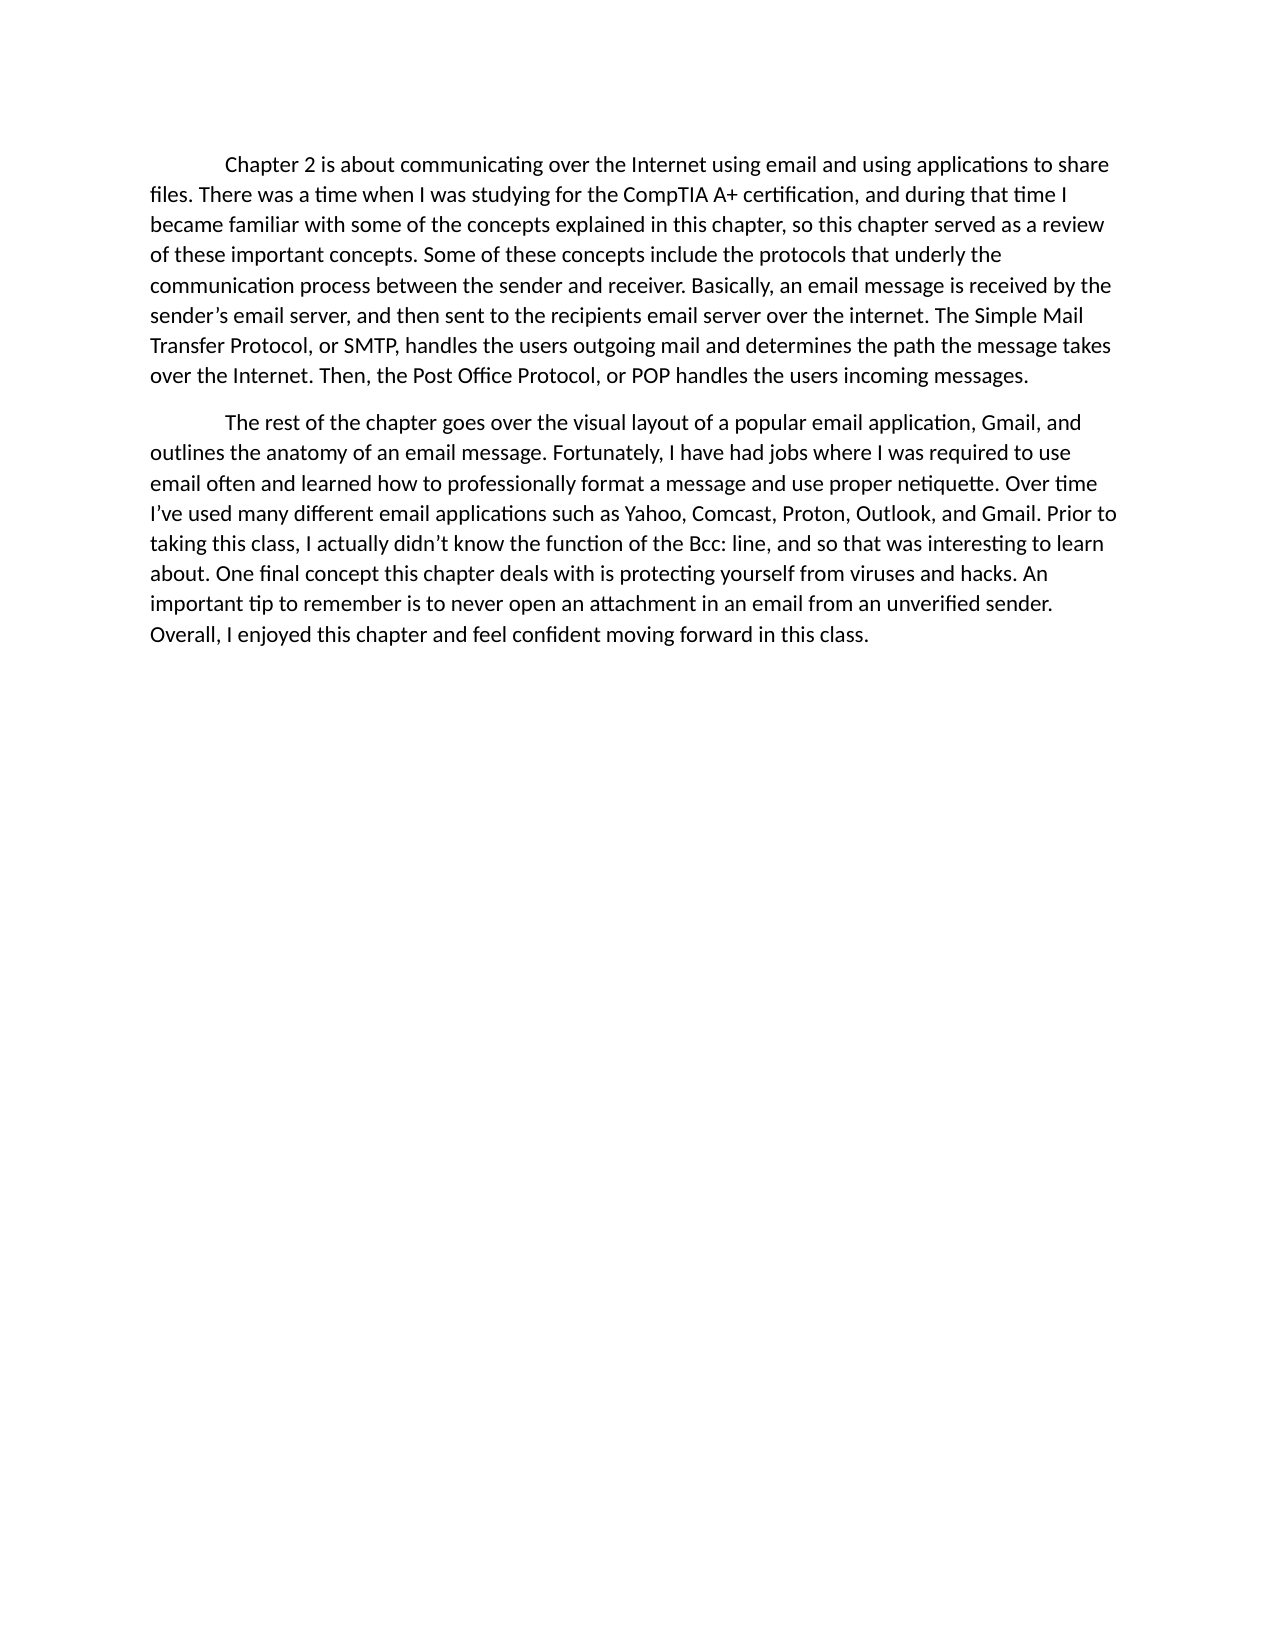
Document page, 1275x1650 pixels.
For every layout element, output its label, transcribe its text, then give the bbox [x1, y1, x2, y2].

text The rest of the chapter goes over the visual layout of a popular email application, Gmail, and outlines the anatomy of an email message. Fortunately, I have had jobs where I was required to use email often and learned how to professionally format a message and use proper netiquette. Over time I’ve used many different email applications such as Yahoo, Comcast, Proton, Outlook, and Gmail. Prior to taking this class, I actually didn’t know the function of the Bcc: line, and so that was interesting to learn about. One final concept this chapter deals with is protecting yourself from viruses and hacks. An important tip to remember is to never open an attachment in an email from an unverified sender. Overall, I enjoyed this chapter and feel confident moving forward in this class. [150, 408, 1125, 648]
text Chapter 2 is about communicating over the Internet using email and using applications to share files. There was a time when I was studying for the CompTIA A+ certification, and during that time I became familiar with some of the concepts explained in this chapter, so this chapter served as a review of these important concepts. Some of these concepts include the protocols that underly the communication process between the sender and receiver. Basically, an email message is received by the sender’s email server, and then sent to the recipients email server over the internet. The Simple Mail Transfer Protocol, or SMTP, handles the users outgoing mail and determines the path the message takes over the Internet. Then, the Post Office Protocol, or POP handles the users incoming messages. [150, 150, 1125, 389]
